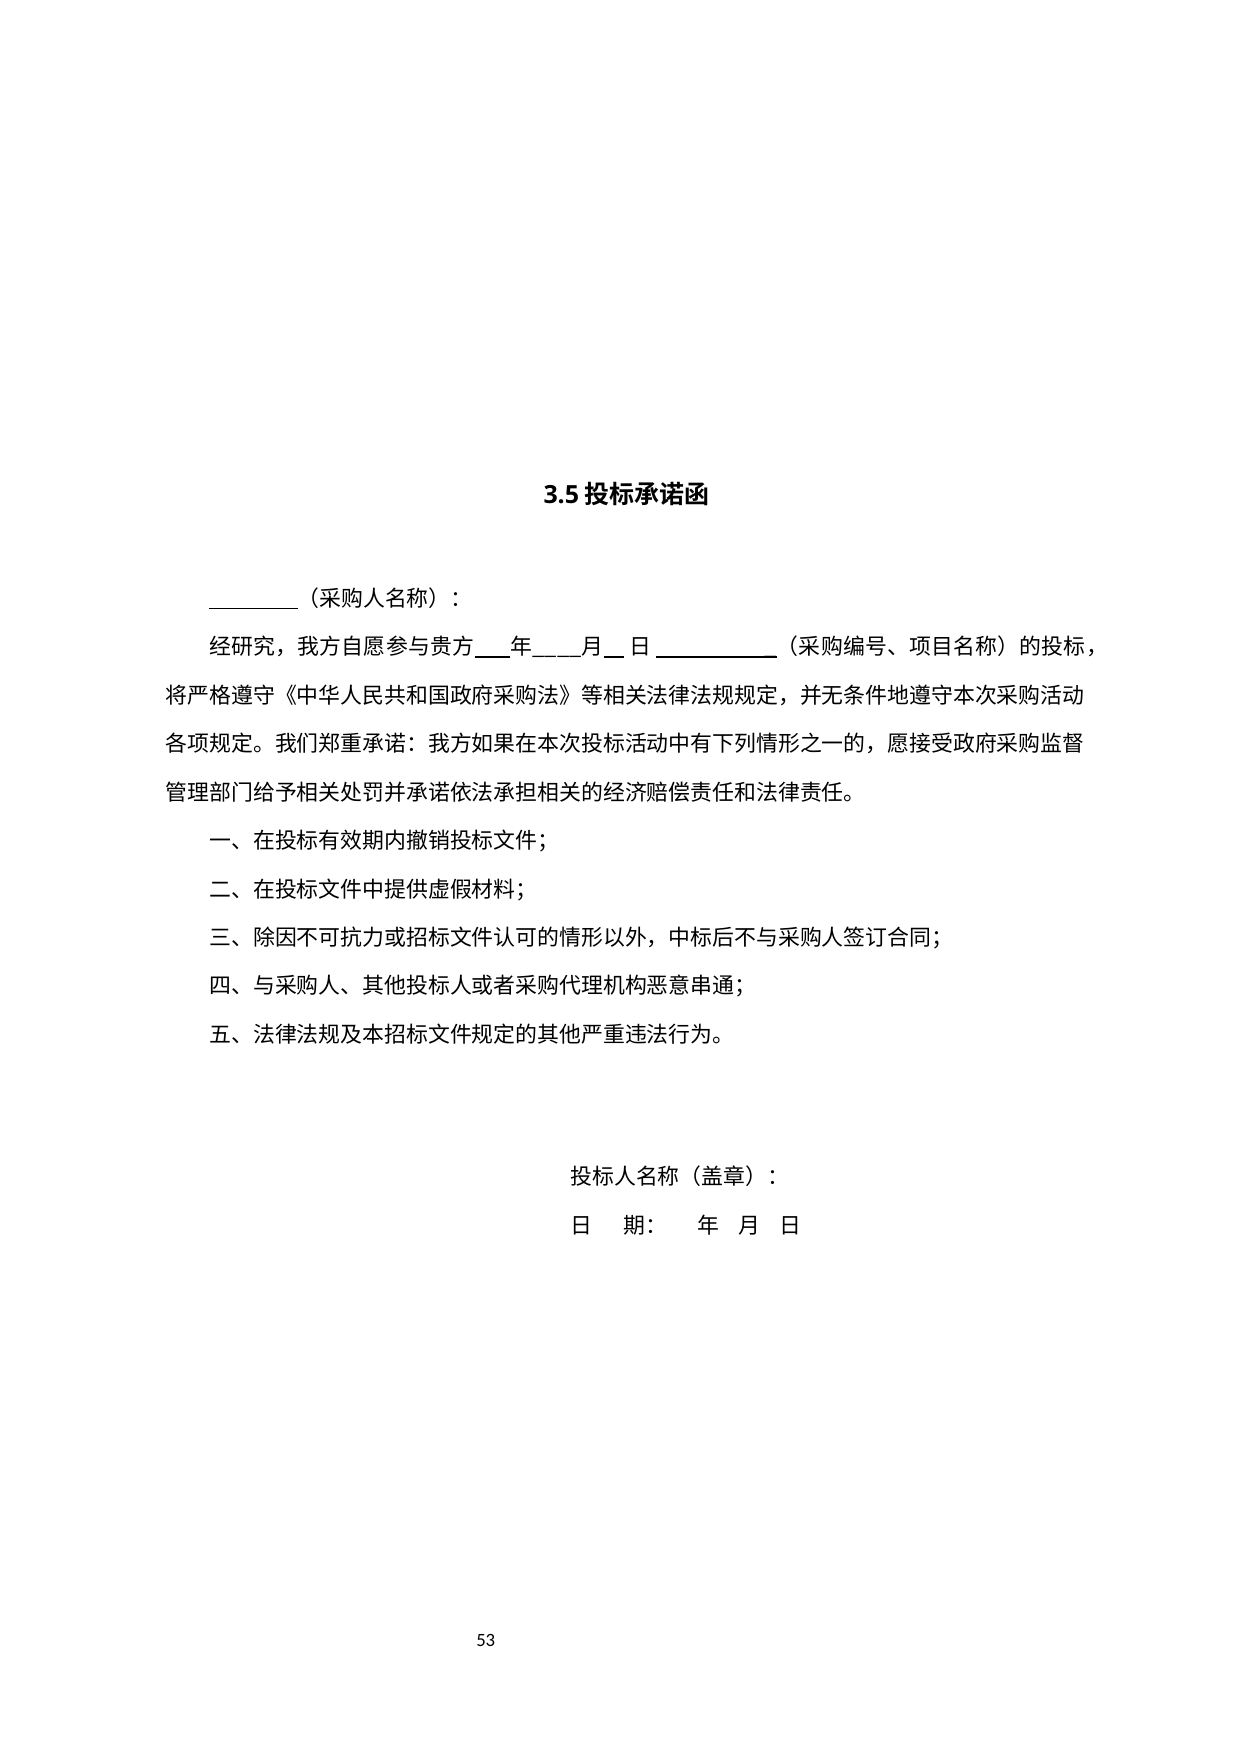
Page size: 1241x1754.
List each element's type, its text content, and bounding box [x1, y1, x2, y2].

text 五、法律法规及本招标文件规定的其他严重违法行为。 [165, 1016, 1087, 1049]
text 四、与采购人、其他投标人或者采购代理机构恶意串通； [165, 968, 1087, 1001]
text 三、除因不可抗力或招标文件认可的情形以外，中标后不与采购人签订合同； [165, 920, 1087, 952]
text 一、在投标有效期内撤销投标文件； [165, 823, 1087, 856]
text 投标人名称（盖章）： 日 期： 年 月 日 [570, 1159, 1087, 1240]
text 3.5投标承诺函 [165, 475, 1087, 511]
text （采购人名称）： [165, 580, 1087, 613]
text 经研究，我方自愿参与贵方 年____月 日 _（采购编号、项目名称）的投标，将严格遵守《中华人民共和国政府采购法》等相关法律法规规定，并无条件地遵守本次采购活动各项规定。我们郑重承诺：我方如果在本次投标活动中有下列情形之一的，愿接受政府采购监督管理部门给予相关处罚并承诺依法承担相关的经济赔偿责任和法律责任。 [165, 628, 1087, 807]
text 二、在投标文件中提供虚假材料； [165, 871, 1087, 904]
